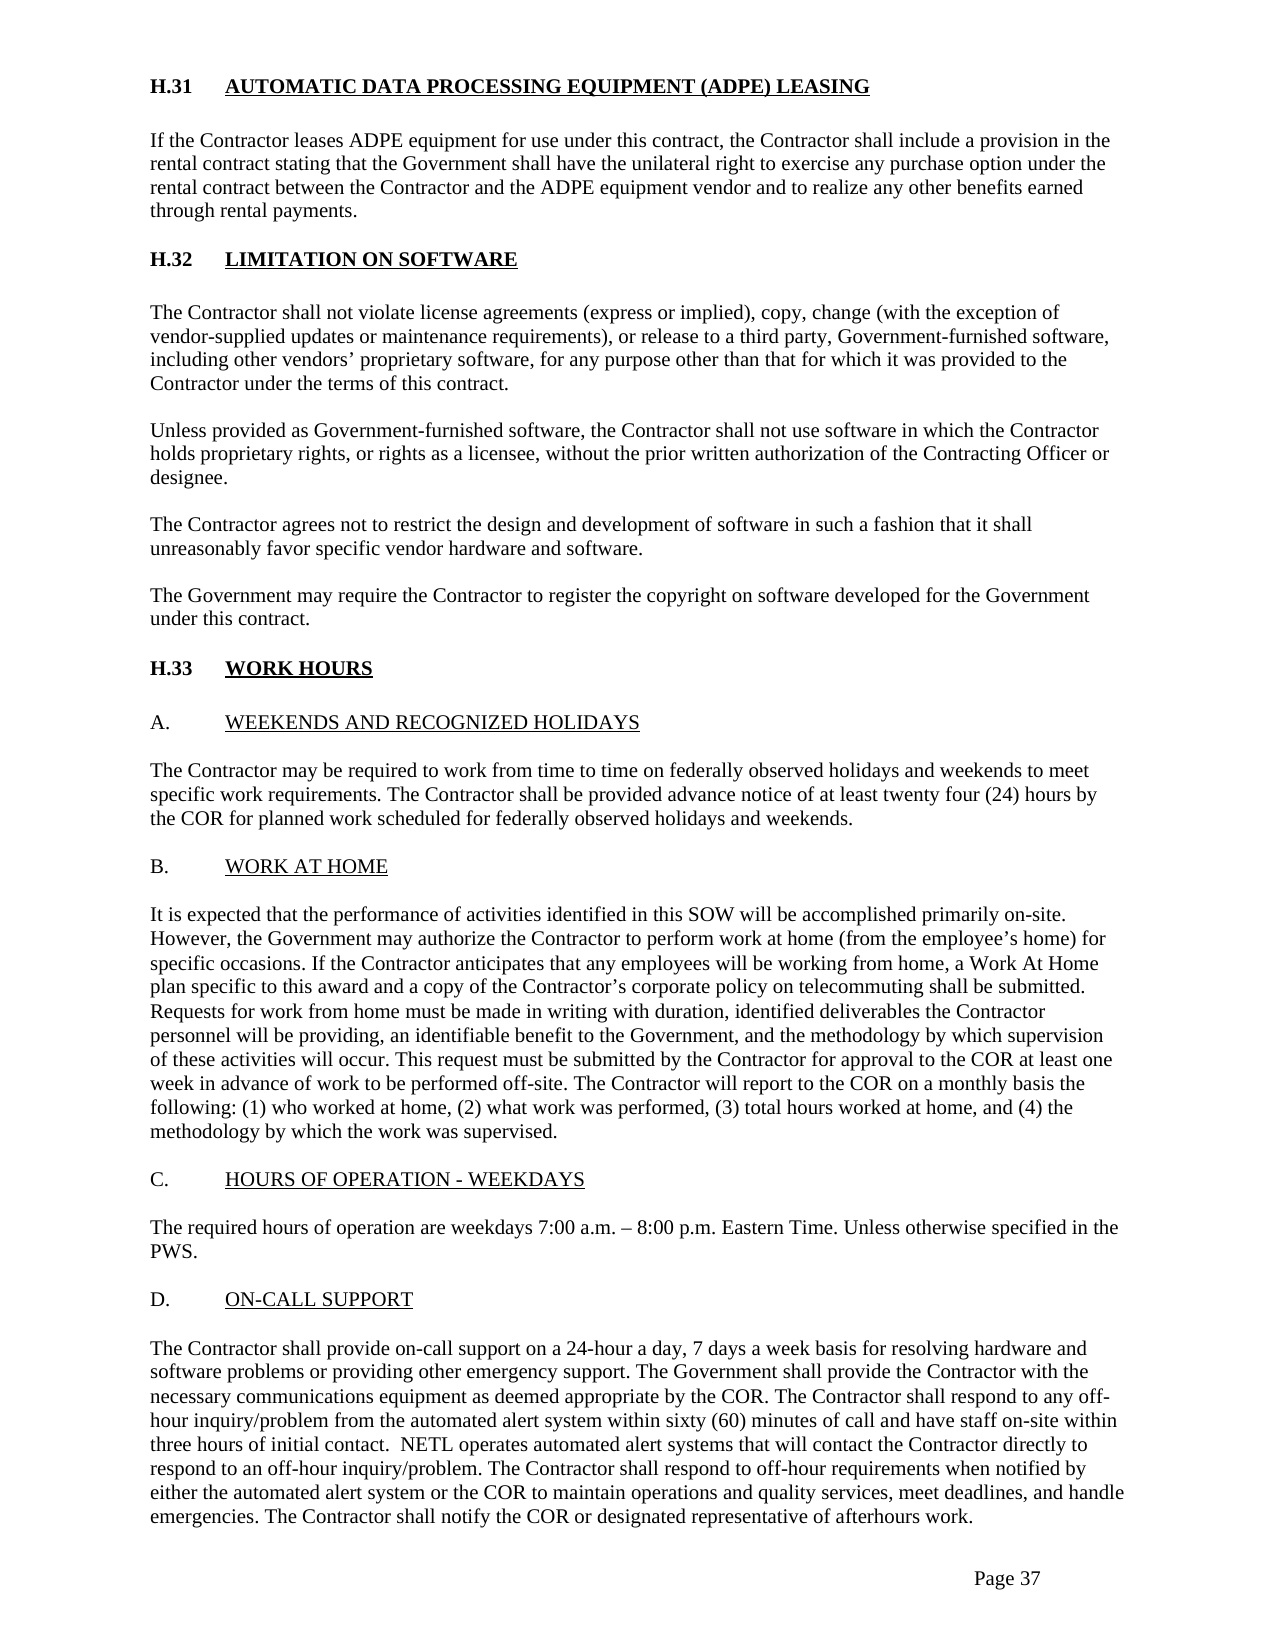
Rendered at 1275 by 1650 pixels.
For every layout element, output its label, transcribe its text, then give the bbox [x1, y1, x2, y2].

subtitle H.33 WORK HOURS [150, 655, 1125, 679]
list The Contractor shall provide on-call support on a 24-hour a day, 7 days a week basis for resolving hardware and software problems or providing other emergency support. The Government shall provide the Contractor with the necessary communications equipment as deemed appropriate by the COR. The Contractor shall respond to any off-hour inquiry/problem from the automated alert system within sixty (60) minutes of call and have staff on-site within three hours of initial contact. NETL operates automated alert systems that will contact the Contractor directly to respond to an off-hour inquiry/problem. The Contractor shall respond to off-hour requirements when notified by either the automated alert system or the COR to maintain operations and quality services, meet deadlines, and handle emergencies. The Contractor shall notify the COR or designated representative of afterhours work. [150, 1335, 1125, 1528]
text B. WORK AT HOME [150, 854, 1125, 878]
text D. ON-CALL SUPPORT [150, 1287, 1125, 1311]
subtitle H.31 AUTOMATIC DATA PROCESSING EQUIPMENT (ADPE) LEASING [150, 75, 1125, 98]
text The required hours of operation are weekdays 7:00 a.m. – 8:00 p.m. Eastern Time. Unless otherwise specified in the PWS. [150, 1215, 1125, 1263]
text The Contractor agrees not to restrict the design and development of software in such a fashion that it shall unreasonably favor specific vendor hardware and software. [150, 513, 1125, 560]
text The Government may require the Contractor to register the copyright on software developed for the Government under this contract. [150, 583, 1125, 630]
text A. WEEKENDS AND RECOGNIZED HOLIDAYS [150, 710, 1125, 734]
text Unless provided as Government-furnished software, the Contractor shall not use software in which the Contractor holds proprietary rights, or rights as a licensee, without the prior written authorization of the Contracting Officer or designee. [150, 418, 1125, 489]
text C. HOURS OF OPERATION - WEEKDAYS [150, 1167, 1125, 1191]
text The Contractor may be required to work from time to time on federally observed holidays and weekends to meet specific work requirements. The Contractor shall be provided advance notice of at least twenty four (24) hours by the COR for planned work scheduled for federally observed holidays and weekends. [150, 758, 1125, 830]
subtitle H.32 LIMITATION ON SOFTWARE [150, 247, 1125, 271]
text It is expected that the performance of activities identified in this SOW will be accomplished primarily on-site. However, the Government may authorize the Contractor to perform work at home (from the employee’s home) for specific occasions. If the Contractor anticipates that any employees will be working from home, a Work At Home plan specific to this award and a copy of the Contractor’s corporate policy on telecommuting shall be submitted. Requests for work from home must be made in writing with duration, identified deliverables the Contractor personnel will be providing, an identifiable benefit to the Government, and the methodology by which supervision of these activities will occur. This request must be submitted by the Contractor for approval to the COR at least one week in advance of work to be performed off-site. The Contractor will report to the COR on a monthly basis the following: (1) who worked at home, (2) what work was performed, (3) total hours worked at home, and (4) the methodology by which the work was supervised. [150, 902, 1125, 1143]
text If the Contractor leases ADPE equipment for use under this contract, the Contractor shall include a provision in the rental contract stating that the Government shall have the unilateral right to exercise any purchase option under the rental contract between the Contractor and the ADPE equipment vendor and to realize any other benefits earned through rental payments. [150, 128, 1125, 222]
text The Contractor shall not violate license agreements (express or implied), copy, change (with the exception of vendor-supplied updates or maintenance requirements), or release to a third party, Government-furnished software, including other vendors’ proprietary software, for any purpose other than that for which it was provided to the Contractor under the terms of this contract. [150, 301, 1125, 395]
